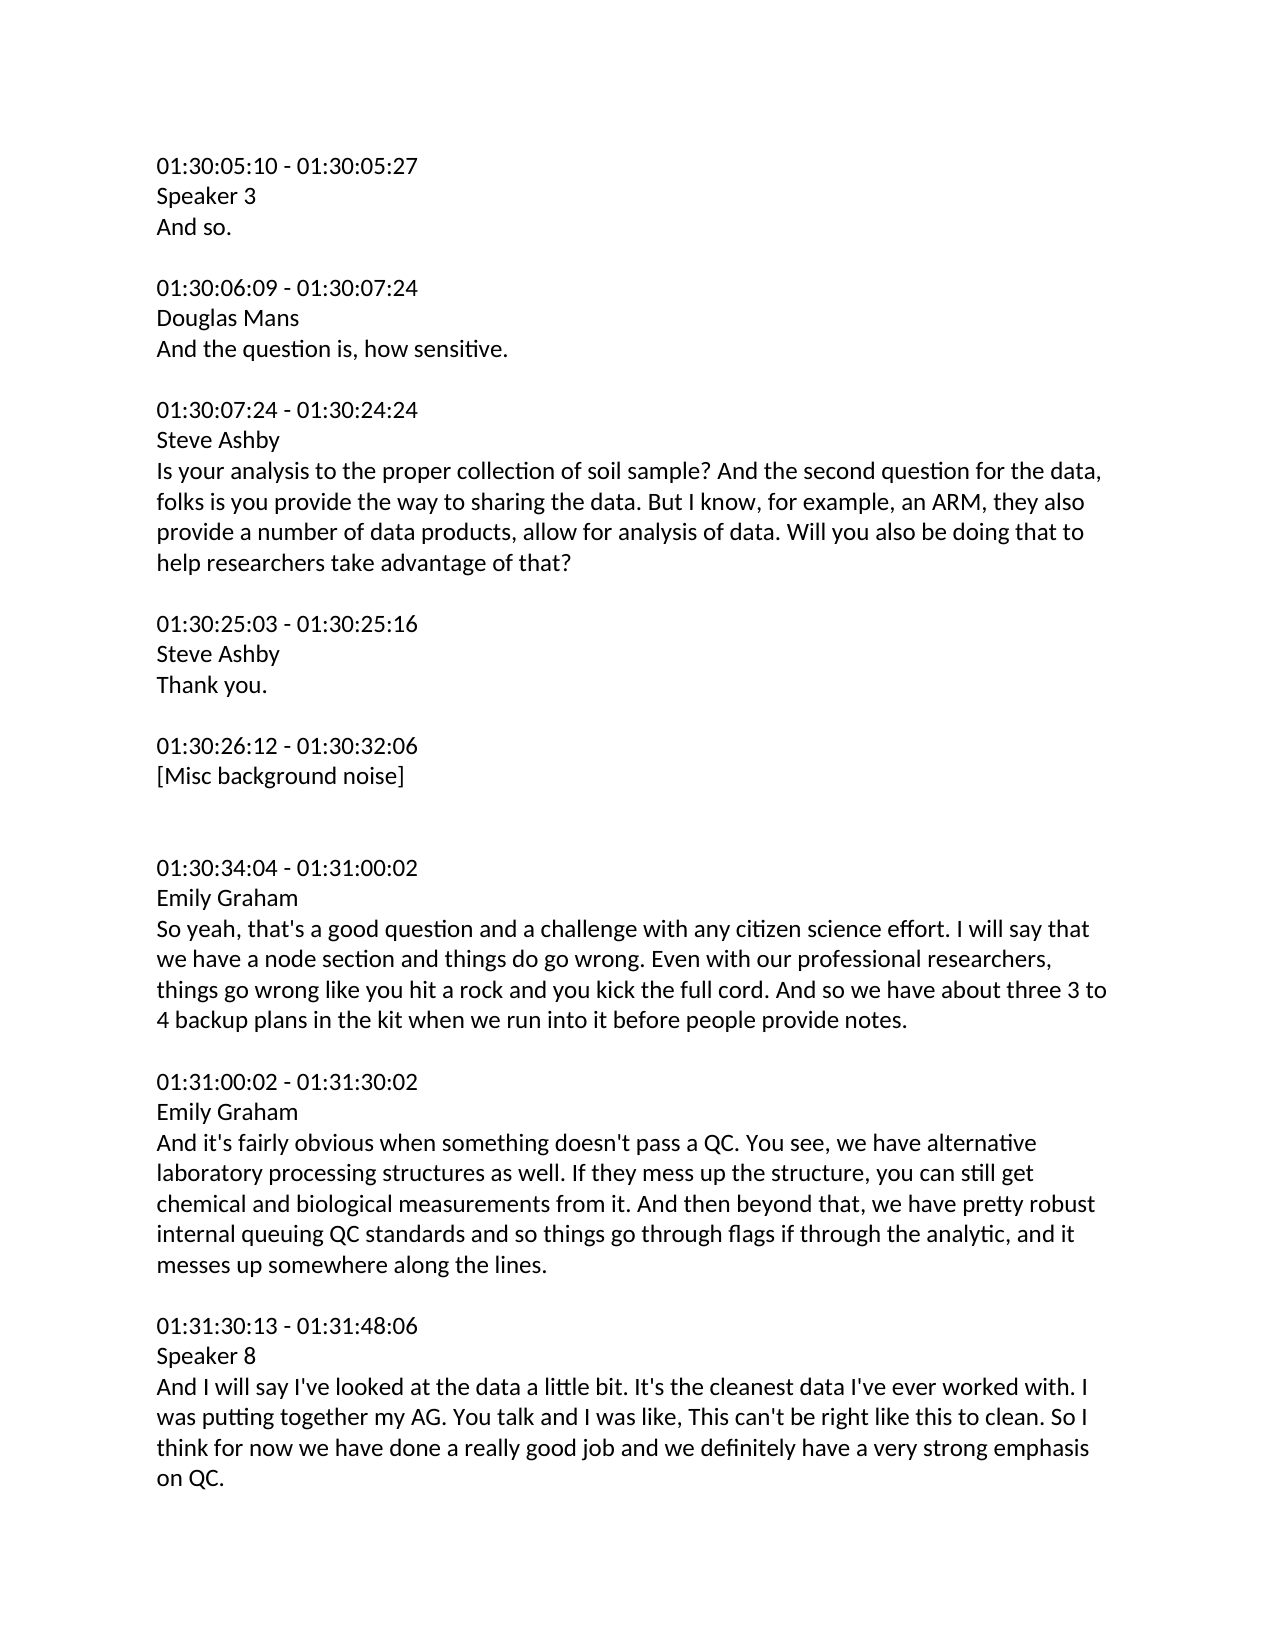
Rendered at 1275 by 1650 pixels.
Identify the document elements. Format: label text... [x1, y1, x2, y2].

text And I will say I've looked at the data a little bit. It's the cleanest data I've ever worked with. I was putting together my AG. You talk and I was like, This can't be right like this to clean. So I think for now we have done a really good job and we definitely have a very strong emphasis on QC. [156, 1371, 1118, 1493]
text Speaker 8 [156, 1340, 1118, 1371]
text Is your analysis to the proper collection of soil sample? And the second question for the data, folks is you provide the way to sharing the data. But I know, for example, an ARM, they also provide a number of data products, allow for analysis of data. Will you also be doing that to help researchers take advantage of that? [156, 455, 1118, 577]
text Speaker 3 [156, 181, 1118, 211]
text And it's fairly obvious when something doesn't pass a QC. You see, we have alternative laboratory processing structures as well. If they mess up the structure, you can still get chemical and biological measurements from it. And then beyond that, we have pretty robust internal queuing QC standards and so things go through flags if through the analytic, and it messes up somewhere along the lines. [156, 1127, 1118, 1279]
text And so. [156, 211, 1118, 242]
text 01:30:25:03 - 01:30:25:16 [156, 608, 1118, 638]
text [Misc background noise] [156, 760, 1118, 791]
text Emily Graham [156, 882, 1118, 913]
text 01:30:26:12 - 01:30:32:06 [156, 730, 1118, 760]
text 01:30:34:04 - 01:31:00:02 [156, 852, 1118, 882]
text 01:30:06:09 - 01:30:07:24 [156, 272, 1118, 303]
text 01:30:07:24 - 01:30:24:24 [156, 394, 1118, 425]
text Thank you. [156, 669, 1118, 699]
text 01:31:30:13 - 01:31:48:06 [156, 1310, 1118, 1340]
text Steve Ashby [156, 638, 1118, 669]
text And the question is, how sensitive. [156, 333, 1118, 364]
text 01:31:00:02 - 01:31:30:02 [156, 1066, 1118, 1096]
text 01:30:05:10 - 01:30:05:27 [156, 150, 1118, 181]
text Steve Ashby [156, 425, 1118, 455]
text So yeah, that's a good question and a challenge with any citizen science effort. I will say that we have a node section and things do go wrong. Even with our professional researchers, things go wrong like you hit a rock and you kick the full cord. And so we have about three 3 to 4 backup plans in the kit when we run into it before people provide notes. [156, 913, 1118, 1035]
text Emily Graham [156, 1096, 1118, 1127]
text Douglas Mans [156, 303, 1118, 333]
